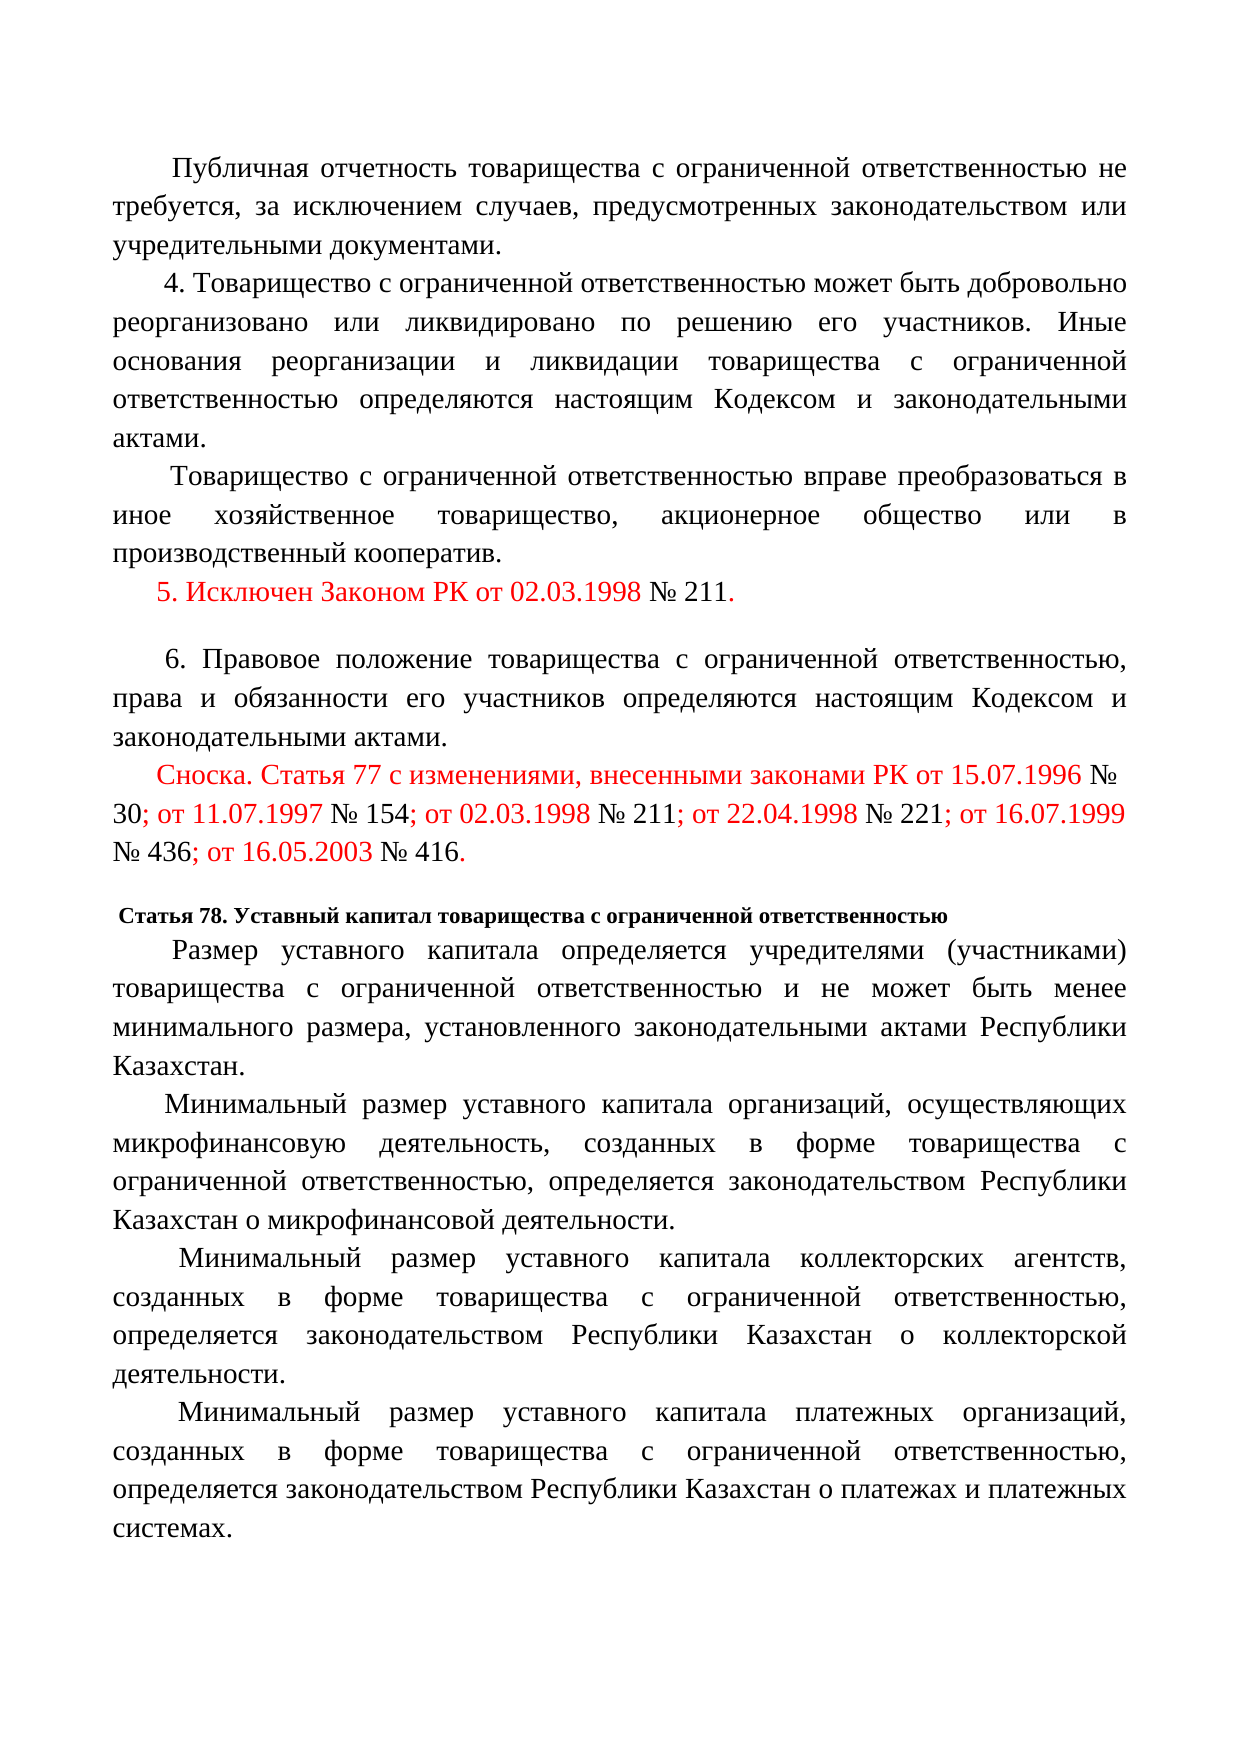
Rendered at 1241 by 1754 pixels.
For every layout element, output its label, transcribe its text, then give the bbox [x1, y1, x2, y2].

text Публичная отчетность товарищества с ограниченной ответственностью не требуется, за исключением случаев, предусмотренных законодательством или учредительными документами. [112, 150, 1128, 261]
text 6. Правовое положение товарищества с ограниченной ответственностью, права и обязанности его участников определяются настоящим Кодексом и законодательными актами. [112, 642, 1128, 752]
text 4. Товарищество с ограниченной ответственностью может быть добровольно реорганизовано или ликвидировано по решению его участников. Иные основания реорганизации и ликвидации товарищества с ограниченной ответственностью определяются настоящим Кодексом и законодательными актами. [112, 266, 1128, 453]
text Статья 78. Уставный капитал товарищества с ограниченной ответственностью [112, 902, 1128, 928]
text Минимальный размер уставного капитала организаций, осуществляющих микрофинансовую деятельность, созданных в форме товарищества с ограниченной ответственностью, определяется законодательством Республики Казахстан о микрофинансовой деятельности. [112, 1086, 1128, 1235]
text Сноска. Статья 77 с изменениями, внесенными законами РК от 15.07.1996 № 30; от 11.07.1997 № 154; от 02.03.1998 № 211; от 22.04.1998 № 221; от 16.07.1999 № 436; от 16.05.2003 № 416. [112, 757, 1128, 898]
text Минимальный размер уставного капитала коллекторских агентств, созданных в форме товарищества с ограниченной ответственностью, определяется законодательством Республики Казахстан о коллекторской деятельности. [112, 1240, 1128, 1389]
text 5. Исключен Законом РК от 02.03.1998 № 211. [112, 574, 1128, 638]
text Минимальный размер уставного капитала платежных организаций, созданных в форме товарищества с ограниченной ответственностью, определяется законодательством Республики Казахстан о платежах и платежных системах. [112, 1394, 1128, 1544]
text Размер уставного капитала определяется учредителями (участниками) товарищества с ограниченной ответственностью и не может быть менее минимального размера, установленного законодательными актами Республики Казахстан. [112, 932, 1128, 1081]
text Товарищество с ограниченной ответственностью вправе преобразоваться в иное хозяйственное товарищество, акционерное общество или в производственный кооператив. [112, 458, 1128, 569]
